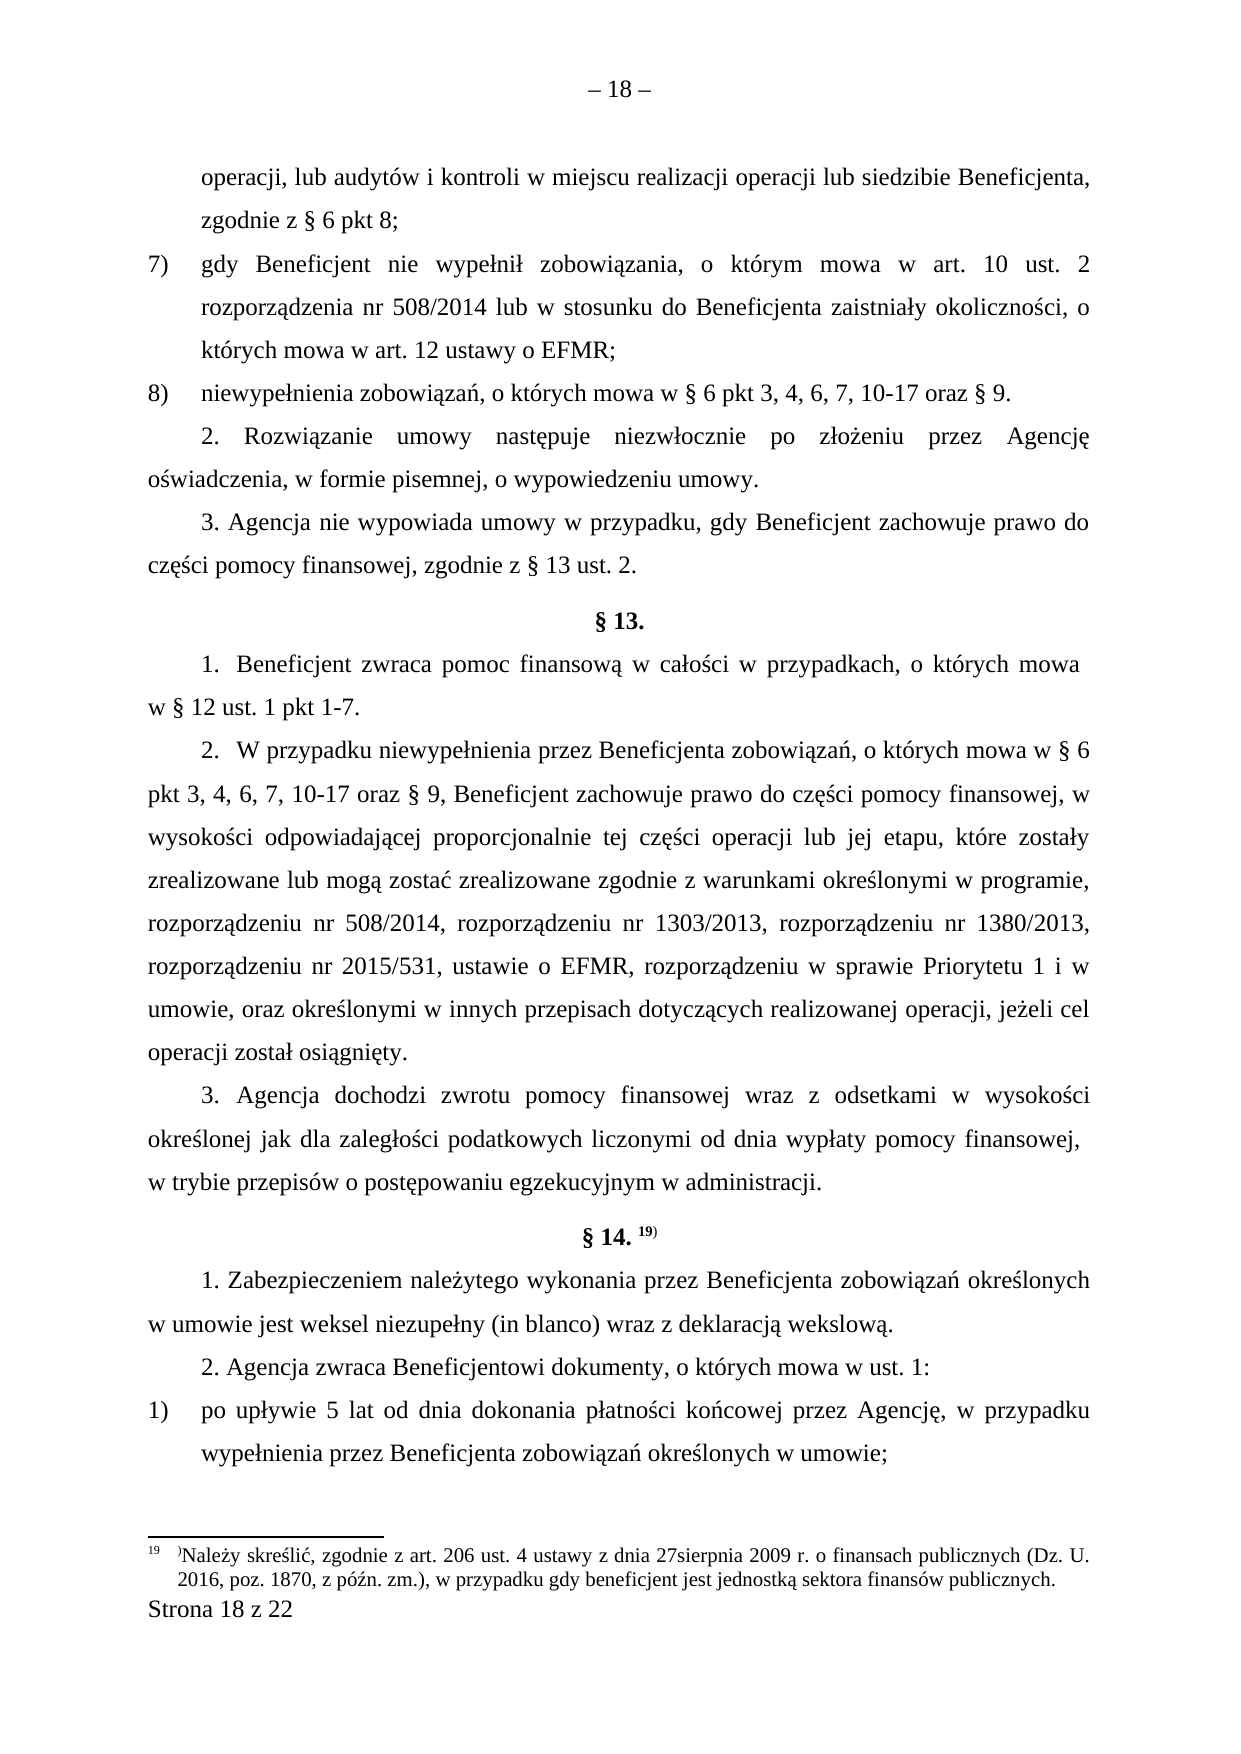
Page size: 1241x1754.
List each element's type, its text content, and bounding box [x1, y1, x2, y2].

text 2. Agencja zwraca Beneficjentowi dokumenty, o których mowa w ust. 1: [148, 1352, 1091, 1381]
text 7) gdy Beneficjent nie wypełnił zobowiązania, o którym mowa w art. 10 ust. 2 rozporządzenia nr 508/2014 lub w stosunku do Beneficjenta zaistniały okoliczności, o których mowa w art. 12 ustawy o EFMR; [148, 249, 1091, 364]
text 3. Agencja dochodzi zwrotu pomocy finansowej wraz z odsetkami w wysokości określonej jak dla zaległości podatkowych liczonymi od dnia wypłaty pomocy finansowej, w trybie przepisów o postępowaniu egzekucyjnym w administracji. [148, 1081, 1091, 1196]
text 2. Rozwiązanie umowy następuje niezwłocznie po złożeniu przez Agencję oświadczenia, w formie pisemnej, o wypowiedzeniu umowy. [148, 421, 1091, 493]
text § 13. [148, 606, 1091, 635]
text 1. Beneficjent zwraca pomoc finansową w całości w przypadkach, o których mowa w § 12 ust. 1 pkt 1-7. [148, 649, 1091, 721]
text 1) po upływie 5 lat od dnia dokonania płatności końcowej przez Agencję, w przypadku wypełnienia przez Beneficjenta zobowiązań określonych w umowie; [148, 1395, 1091, 1467]
text § 14. ) [148, 1222, 1091, 1251]
text 8) niewypełnienia zobowiązań, o których mowa w § 6 pkt 3, 4, 6, 7, 10-17 oraz § 9. [148, 378, 1091, 407]
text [148, 162, 1091, 234]
text 3. Agencja nie wypowiada umowy w przypadku, gdy Beneficjent zachowuje prawo do części pomocy finansowej, zgodnie z § 13 ust. 2. [148, 507, 1091, 579]
text 1. Zabezpieczeniem należytego wykonania przez Beneficjenta zobowiązań określonych w umowie jest weksel niezupełny (in blanco) wraz z deklaracją wekslową. [148, 1266, 1091, 1337]
text 2. W przypadku niewypełnienia przez Beneficjenta zobowiązań, o których mowa w § 6 pkt 3, 4, 6, 7, 10-17 oraz § 9, Beneficjent zachowuje prawo do części pomocy finansowej, w wysokości odpowiadającej proporcjonalnie tej części operacji lub jej etapu, które zostały zrealizowane lub mogą zostać zrealizowane zgodnie z warunkami określonymi w programie, rozporządzeniu nr 508/2014, rozporządzeniu nr 1303/2013, rozporządzeniu nr 1380/2013, rozporządzeniu nr 2015/531, ustawie o EFMR, rozporządzeniu w sprawie Priorytetu 1 i w umowie, oraz określonymi w innych przepisach dotyczących realizowanej operacji, jeżeli cel operacji został osiągnięty. [148, 736, 1091, 1066]
